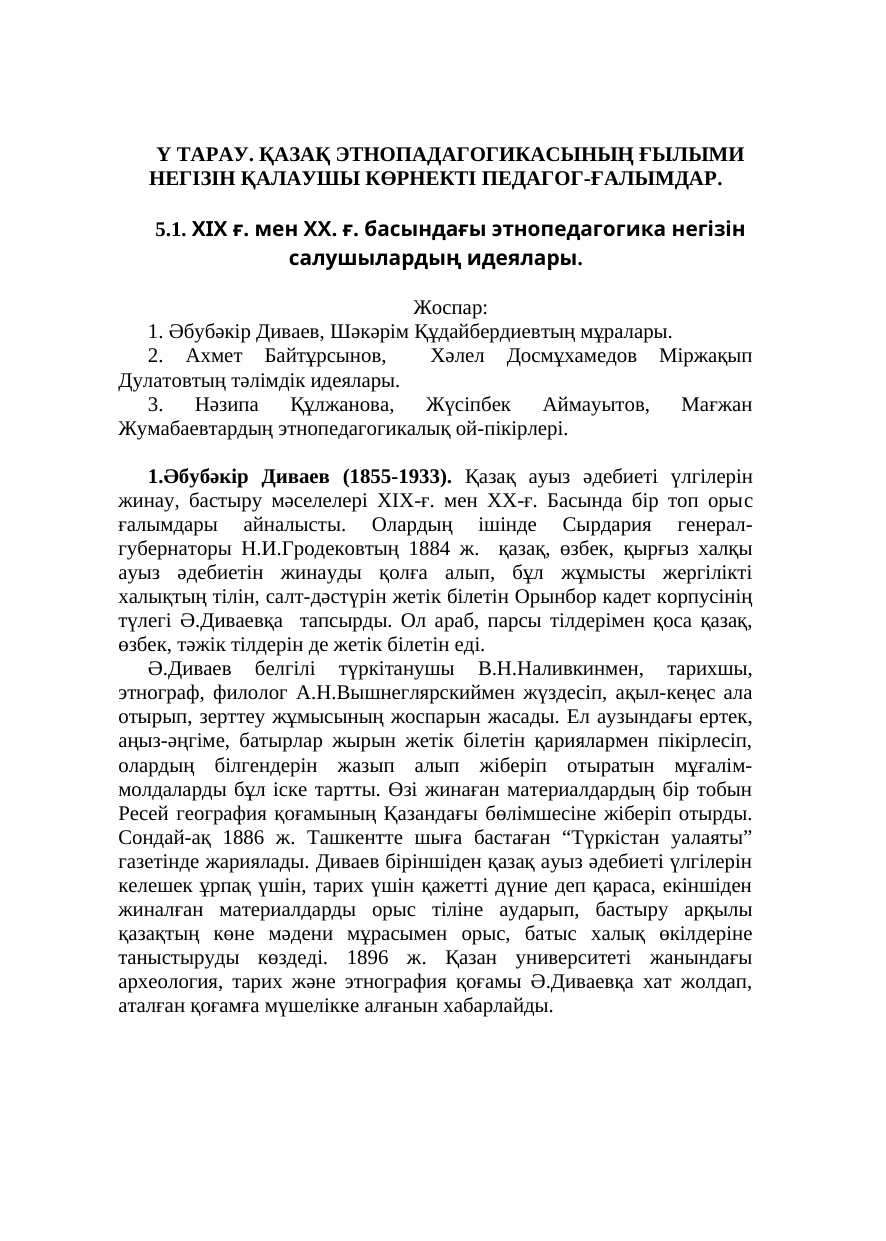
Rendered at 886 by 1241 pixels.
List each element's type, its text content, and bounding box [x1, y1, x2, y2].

text Ә.Диваев белгiлi түркiтанушы В.Н.Наливкинмен, тарихшы, этнограф, филолог А.Н.Вышнеглярскиймен жүздесiп, ақыл-кеңес ала отырып, зерттеу жұмысының жоспарын жасады. Ел аузындағы ертек, аңыз-әңгiме, батырлар жырын жетiк бiлетiн қариялармен пiкiрлесiп, олардың бiлгендерiн жазып алып жiберiп отыратын мұғалiм-молдаларды бұл iске тартты. Өзi жинаған материалдардың бiр тобын Ресей география қоғамының Қазандағы бөлiмшесiне жiберiп отырды. Сондай-ақ 1886 ж. Ташкентте шыға бастаған “Түркiстан уалаяты” газетiнде жариялады. Диваев бiрiншiден қазақ ауыз әдебиетi үлгiлерiн келешек ұрпақ үшiн, тарих үшiн қажеттi дүние деп қараса, екiншiден жиналған материалдарды орыс тiлiне аударып, бастыру арқылы қазақтың көне мәдени мұрасымен орыс, батыс халық өкiлдерiне таныстыруды көздедi. 1896 ж. Қазан университетi жанындағы археология, тарих және этнография қоғамы Ә.Диваевқа хат жолдап, аталған қоғамға мүшелiкке алғанын хабарлайды. [118, 656, 753, 1017]
text 3. Нәзипа Құлжанова, Жүсiпбек Аймауытов, Мағжан Жумабаевтардың этнопедагогикалық ой-пікірлері. [118, 392, 753, 440]
text Ү тарау. Қазақ этнопадагогикасының ғылыми негiзiн қалаушы көрнектi педагог-ғалымдар. [118, 142, 753, 190]
text Жоспар: [118, 295, 753, 319]
text 2. Ахмет Байтұрсынов, Хәлел Досмұхамедов Мiржақып Дулатовтың тәлімдік идеялары. [118, 343, 753, 392]
text 1. Әбубәкір Диваев, Шәкәрiм Құдайбердиевтың мұралары. [118, 319, 753, 343]
text 1.Әбубәкiр Диваев (1855-1933). Қазақ ауыз әдебиетi үлгiлерiн жинау, бастыру мәселелерi ХIХ-ғ. мен ХХ-ғ. Басында бiр топ орыс ғалымдары айналысты. Олардың iшiнде Сырдария генерал-губернаторы Н.И.Гродековтың 1884 ж. қазақ, өзбек, қырғыз халқы ауыз әдебиетiн жинауды қолға алып, бұл жұмысты жергiлiктi халықтың тiлiн, салт-дәстүрiн жетiк бiлетiн Орынбор кадет корпусiнiң түлегi Ә.Диваевқа тапсырды. Ол араб, парсы тiлдерiмен қоса қазақ, өзбек, тәжiк тiлдерiн де жетiк бiлетiн едi. [118, 464, 753, 656]
text 5.1. ХІХ ғ. мен ХХ. ғ. басындағы этнопедагогика негізін салушылардың идеялары. [118, 214, 753, 271]
